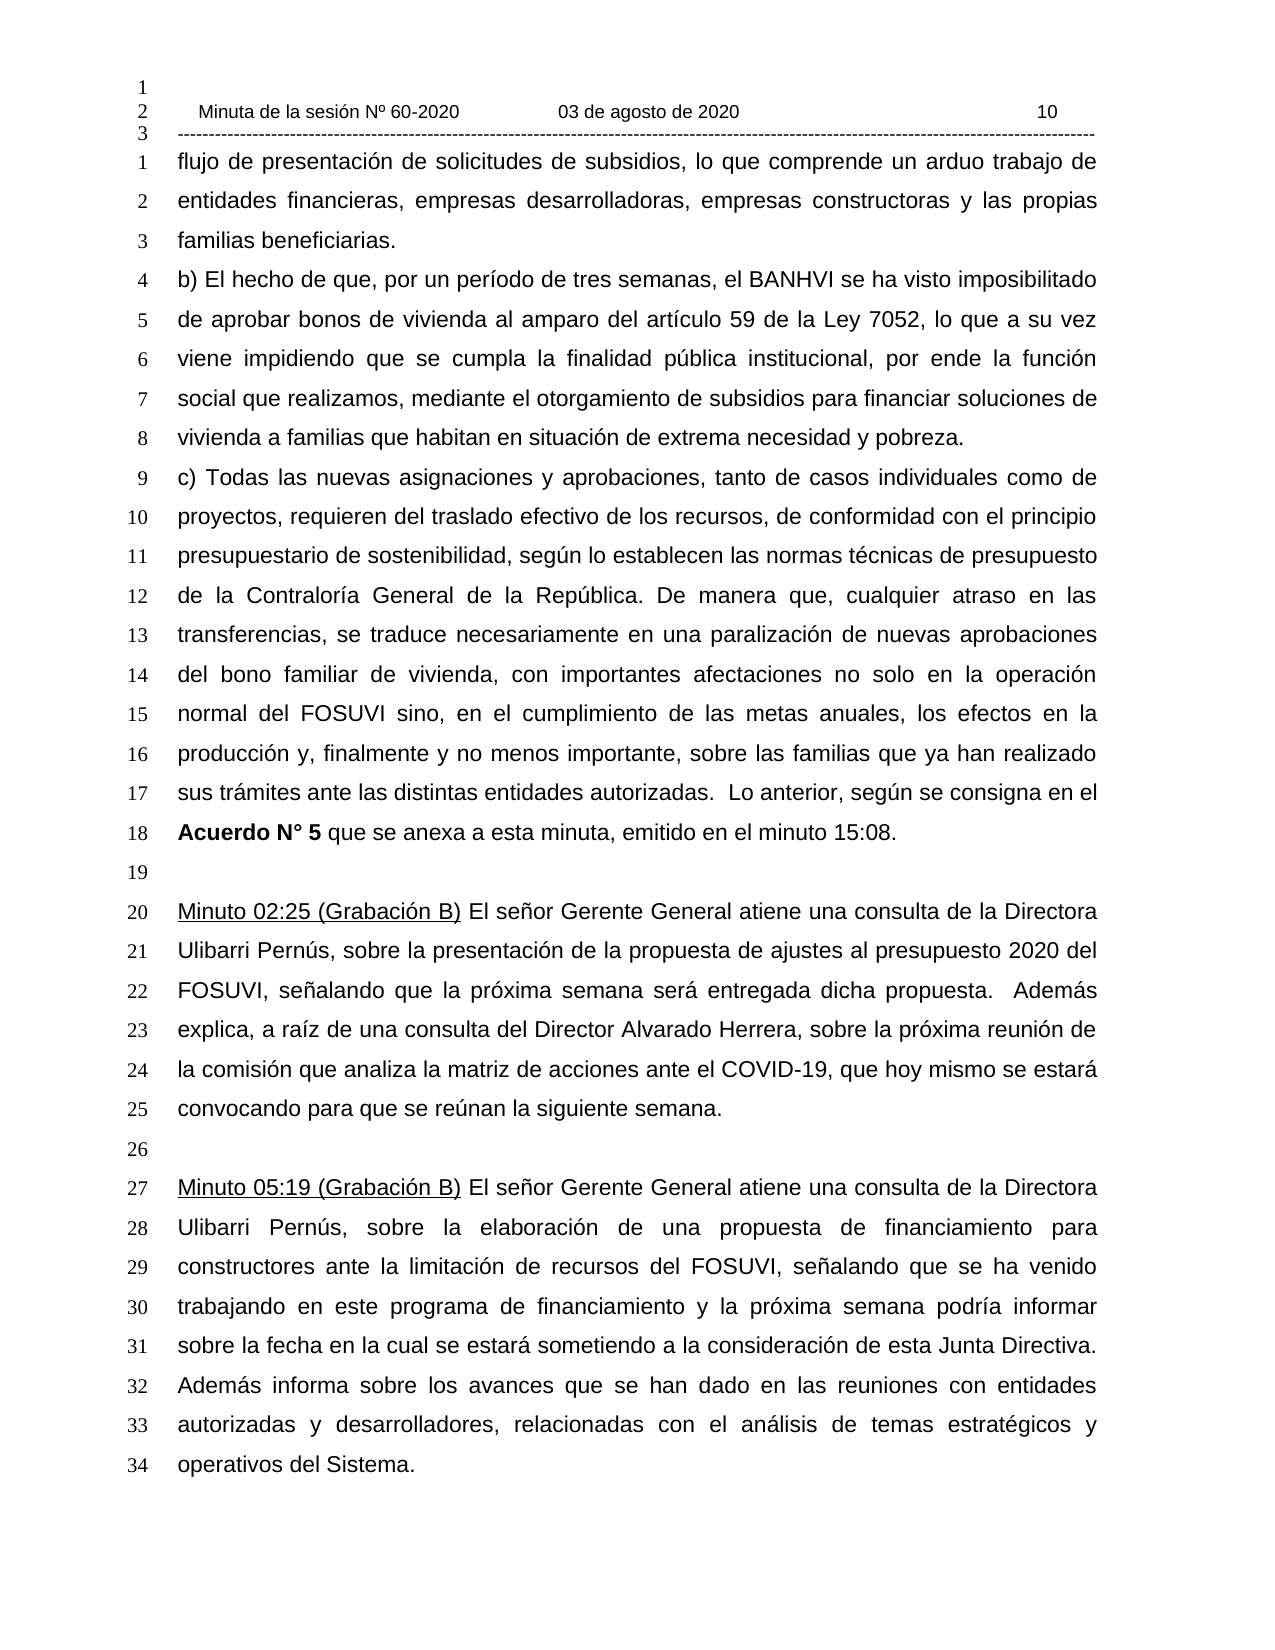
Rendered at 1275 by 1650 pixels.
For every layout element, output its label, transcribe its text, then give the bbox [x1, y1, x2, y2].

text Minuto 02:25 (Grabación B) El señor Gerente General atiene una consulta de la Directora Ulibarri Pernús, sobre la presentación de la propuesta de ajustes al presupuesto 2020 del FOSUVI, señalando que la próxima semana será entregada dicha propuesta. Además explica, a raíz de una consulta del Director Alvarado Herrera, sobre la próxima reunión de la comisión que analiza la matriz de acciones ante el COVID-19, que hoy mismo se estará convocando para que se reúnan la siguiente semana. [177, 898, 1098, 1122]
text Minuto 05:19 (Grabación B) El señor Gerente General atiene una consulta de la Directora Ulibarri Pernús, sobre la elaboración de una propuesta de financiamiento para constructores ante la limitación de recursos del FOSUVI, señalando que se ha venido trabajando en este programa de financiamiento y la próxima semana podría informar sobre la fecha en la cual se estará sometiendo a la consideración de esta Junta Directiva. Además informa sobre los avances que se han dado en las reuniones con entidades autorizadas y desarrolladores, relacionadas con el análisis de temas estratégicos y operativos del Sistema. [177, 1174, 1098, 1477]
text b) El hecho de que, por un período de tres semanas, el BANHVI se ha visto imposibilitado de aprobar bonos de vivienda al amparo del artículo 59 de la Ley 7052, lo que a su vez viene impidiendo que se cumpla la finalidad pública institucional, por ende la función social que realizamos, mediante el otorgamiento de subsidios para financiar soluciones de vivienda a familias que habitan en situación de extrema necesidad y pobreza. [177, 266, 1098, 450]
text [177, 148, 1098, 253]
text c) Todas las nuevas asignaciones y aprobaciones, tanto de casos individuales como de proyectos, requieren del traslado efectivo de los recursos, de conformidad con el principio presupuestario de sostenibilidad, según lo establecen las normas técnicas de presupuesto de la Contraloría General de la República. De manera que, cualquier atraso en las transferencias, se traduce necesariamente en una paralización de nuevas aprobaciones del bono familiar de vivienda, con importantes afectaciones no solo en la operación normal del FOSUVI sino, en el cumplimiento de las metas anuales, los efectos en la producción y, finalmente y no menos importante, sobre las familias que ya han realizado sus trámites ante las distintas entidades autorizadas. Lo anterior, según se consigna en el Acuerdo N° 5 que se anexa a esta minuta, emitido en el minuto 15:08. [177, 463, 1098, 845]
